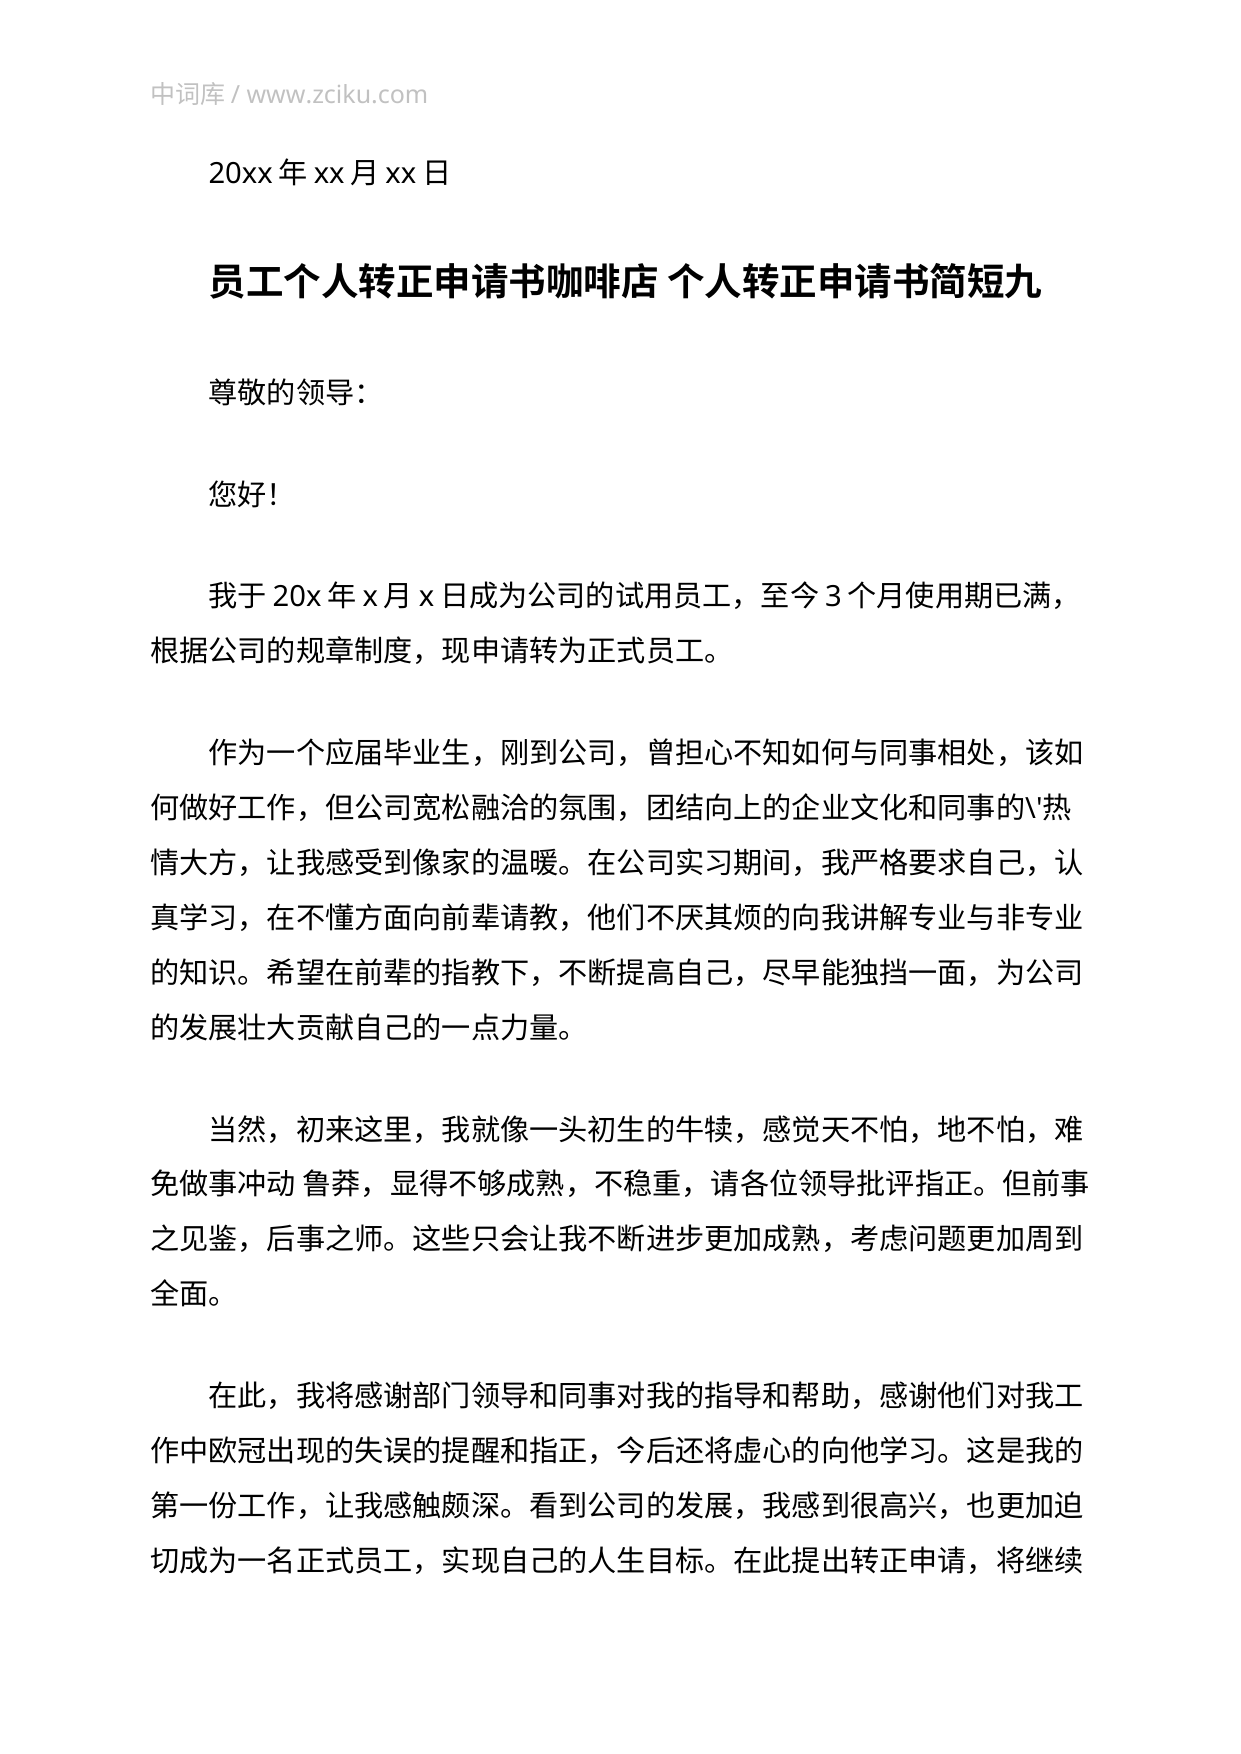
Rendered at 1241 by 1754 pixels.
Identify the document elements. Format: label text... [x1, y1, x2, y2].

text 当然，初来这里，我就像一头初生的牛犊，感觉天不怕，地不怕，难免做事冲动 鲁莽，显得不够成熟，不稳重，请各位领导批评指正。但前事之见鉴，后事之师。这些只会让我不断进步更加成熟，考虑问题更加周到全面。 [150, 1106, 1090, 1313]
text 作为一个应届毕业生，刚到公司，曾担心不知如何与同事相处，该如何做好工作，但公司宽松融洽的氛围，团结向上的企业文化和同事的\'热情大方，让我感受到像家的温暖。在公司实习期间，我严格要求自己，认真学习，在不懂方面向前辈请教，他们不厌其烦的向我讲解专业与非专业的知识。希望在前辈的指教下，不断提高自己，尽早能独挡一面，为公司的发展壮大贡献自己的一点力量。 [150, 730, 1090, 1047]
text 20xx年xx月xx日 [150, 150, 1090, 192]
text 我于20x年x月x日成为公司的试用员工，至今3个月使用期已满，根据公司的规章制度，现申请转为正式员工。 [150, 573, 1090, 670]
text 员工个人转正申请书咖啡店 个人转正申请书简短九 [150, 252, 1090, 306]
text 尊敬的领导： [150, 369, 1090, 412]
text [150, 1372, 1090, 1579]
text 您好！ [150, 471, 1090, 513]
